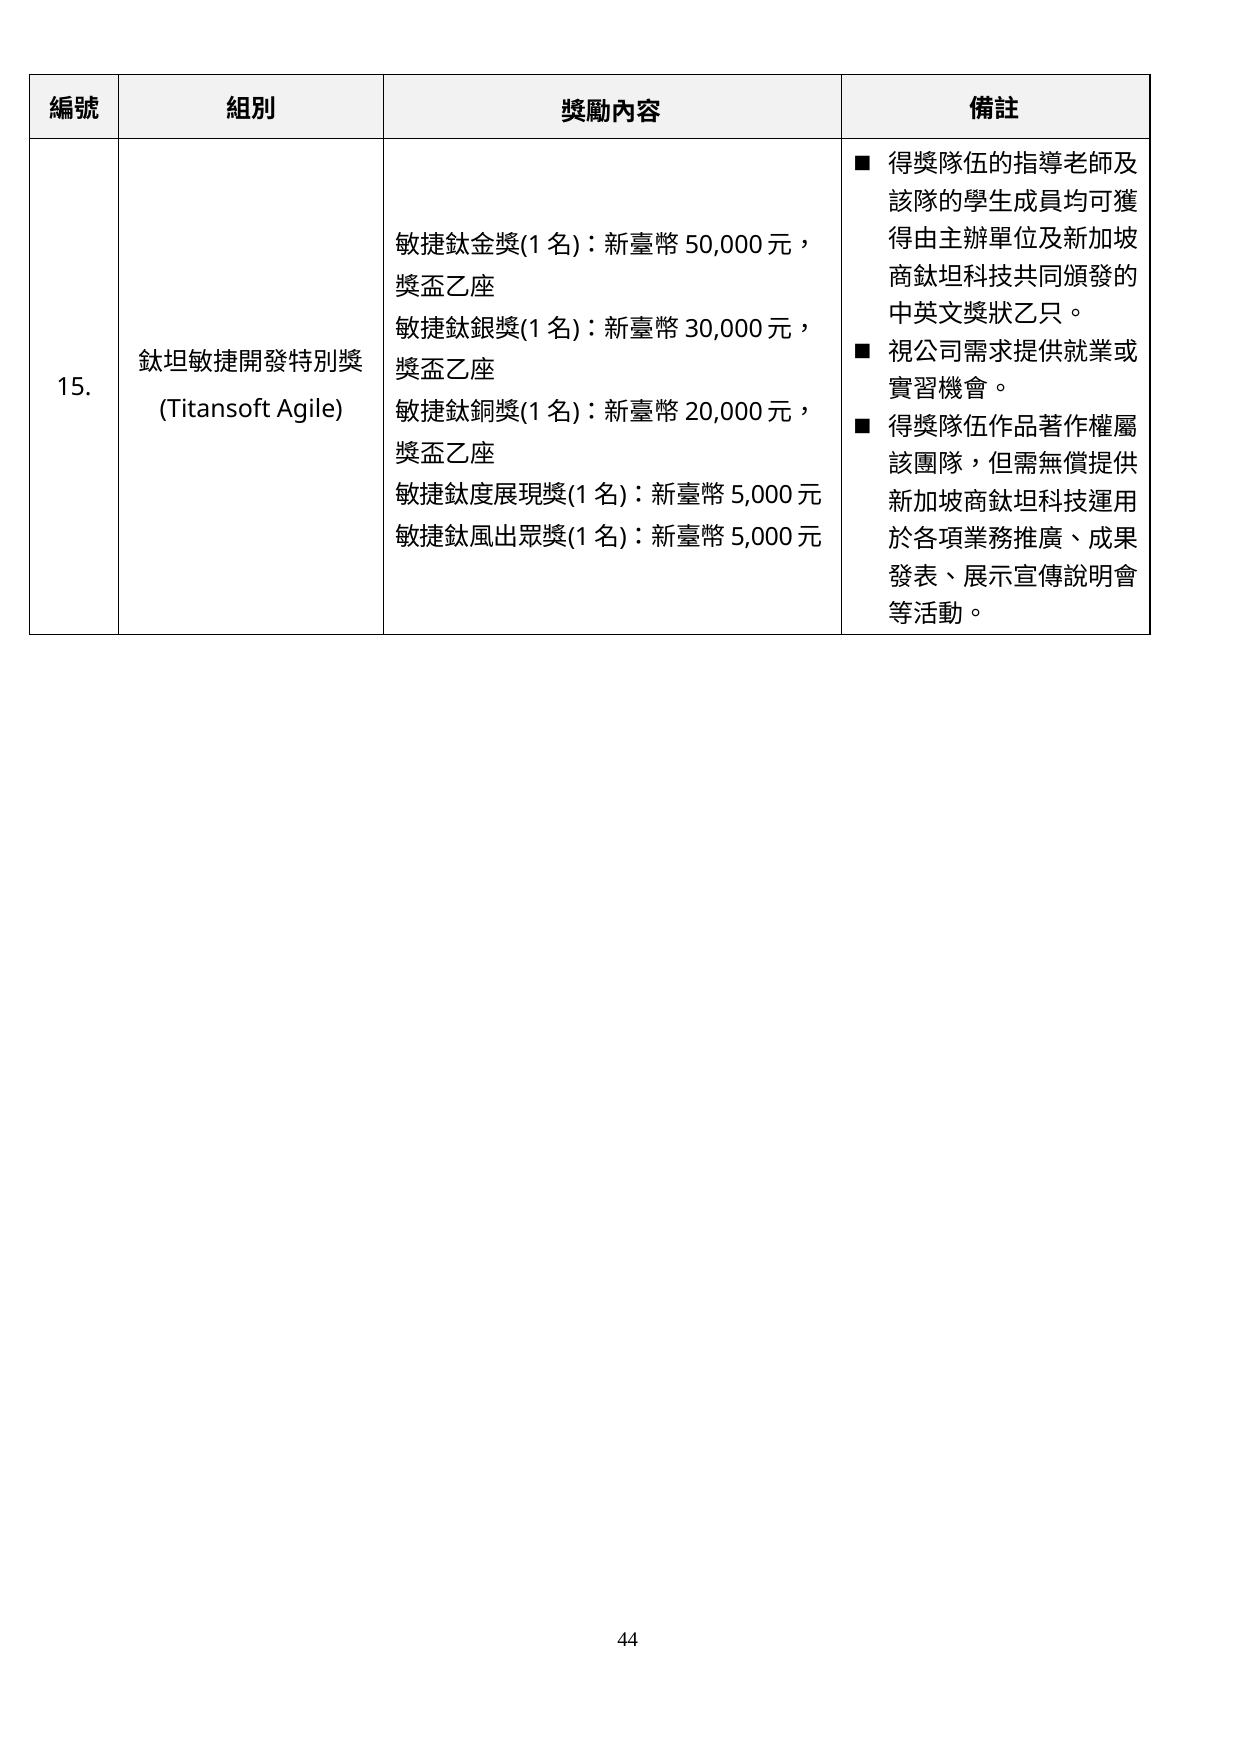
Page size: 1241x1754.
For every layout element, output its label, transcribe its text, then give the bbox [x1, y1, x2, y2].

table_cell [30, 139, 118, 634]
table_cell 得獎隊伍的指導老師及該隊的學生成員均可獲得由主辦單位及新加坡商鈦坦科技共同頒發的中英文獎狀乙只。 視公司需求提供就業或實習機會。 得獎隊伍作品著作權屬該團隊，但需無償提供新加坡商鈦坦科技運用於各項業務推廣、成果發表、展示宣傳說明會等活動。 [842, 139, 1149, 634]
table_header 組別 [119, 75, 383, 138]
table_cell 鈦坦敏捷開發特別獎 (Titansoft Agile) [119, 139, 383, 634]
table_header 獎勵內容 [384, 75, 841, 138]
table_header 編號 [30, 75, 118, 138]
table_cell 敏捷鈦金獎(1名)：新臺幣50,000元， 獎盃乙座 敏捷鈦銀獎(1名)：新臺幣30,000元， 獎盃乙座 敏捷鈦銅獎(1名)：新臺幣20,000元， 獎盃乙座 敏捷鈦度展現獎(1名)：新臺幣5,000元 敏捷鈦風出眾獎(1名)：新臺幣5,000元 [384, 139, 841, 634]
table_header 備註 [842, 75, 1149, 138]
